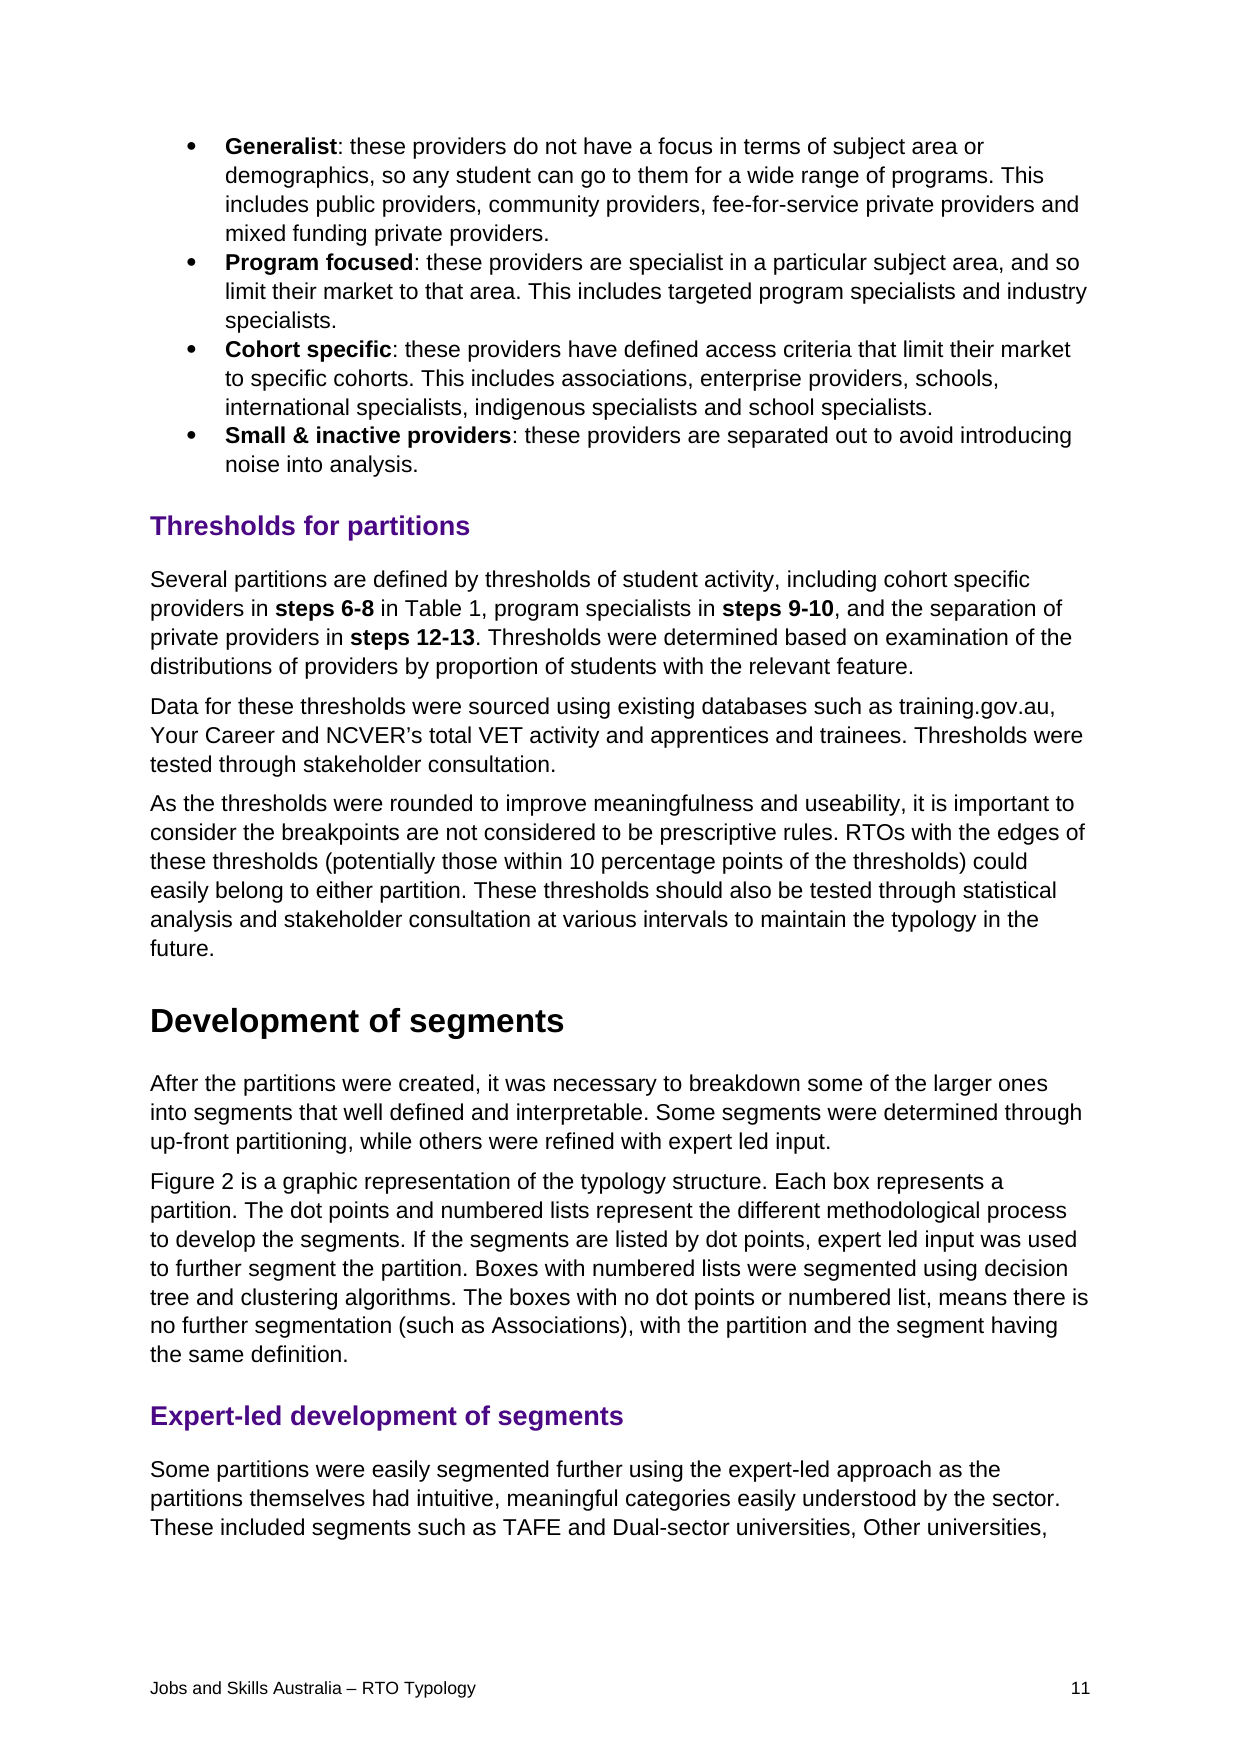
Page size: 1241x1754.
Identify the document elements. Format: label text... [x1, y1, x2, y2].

list Program focused: these providers are specialist in a particular subject area, and so limit their market to that area. This includes targeted program specialists and industry specialists. [187, 249, 1090, 333]
list Generalist: these providers do not have a focus in terms of subject area or demographics, so any student can go to them for a wide range of programs. This includes public providers, community providers, fee-for-service private providers and mixed funding private providers. [187, 133, 1090, 246]
text Data for these thresholds were sourced using existing databases such as training.gov.au, Your Career and NCVER’s total VET activity and apprentices and trainees. Thresholds were tested through stakeholder consultation. [150, 693, 1090, 777]
text After the partitions were created, it was necessary to breakdown some of the larger ones into segments that well defined and interpretable. Some segments were determined through up-front partitioning, while others were refined with expert led input. [150, 1070, 1090, 1154]
list Small & inactive providers: these providers are separated out to avoid introducing noise into analysis. [187, 422, 1090, 478]
subtitle Expert-led development of segments [150, 1399, 1090, 1431]
text As the thresholds were rounded to improve meaningfulness and useability, it is important to consider the breakpoints are not considered to be prescriptive rules. RTOs with the edges of these thresholds (potentially those within 10 percentage points of the thresholds) could easily belong to either partition. These thresholds should also be tested through statistical analysis and stakeholder consultation at various intervals to maintain the typology in the future. [150, 790, 1090, 961]
subtitle Development of segments [150, 1001, 1090, 1039]
text Figure 2 is a graphic representation of the typology structure. Each box represents a partition. The dot points and numbered lists represent the different methodological process to develop the segments. If the segments are listed by dot points, expert led input was used to further segment the partition. Boxes with numbered lists were segmented using decision tree and clustering algorithms. The boxes with no dot points or numbered list, means there is no further segmentation (such as Associations), with the partition and the segment having the same definition. [150, 1168, 1090, 1368]
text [150, 1456, 1090, 1569]
list Cohort specific: these providers have defined access criteria that limit their market to specific cohorts. This includes associations, enterprise providers, schools, international specialists, indigenous specialists and school specialists. [187, 336, 1090, 420]
subtitle Thresholds for partitions [150, 509, 1090, 541]
text Several partitions are defined by thresholds of student activity, including cohort specific providers in steps 6-8 in Table 1, program specialists in steps 9-10, and the separation of private providers in steps 12-13. Thresholds were determined based on examination of the distributions of providers by proportion of students with the relevant feature. [150, 566, 1090, 679]
